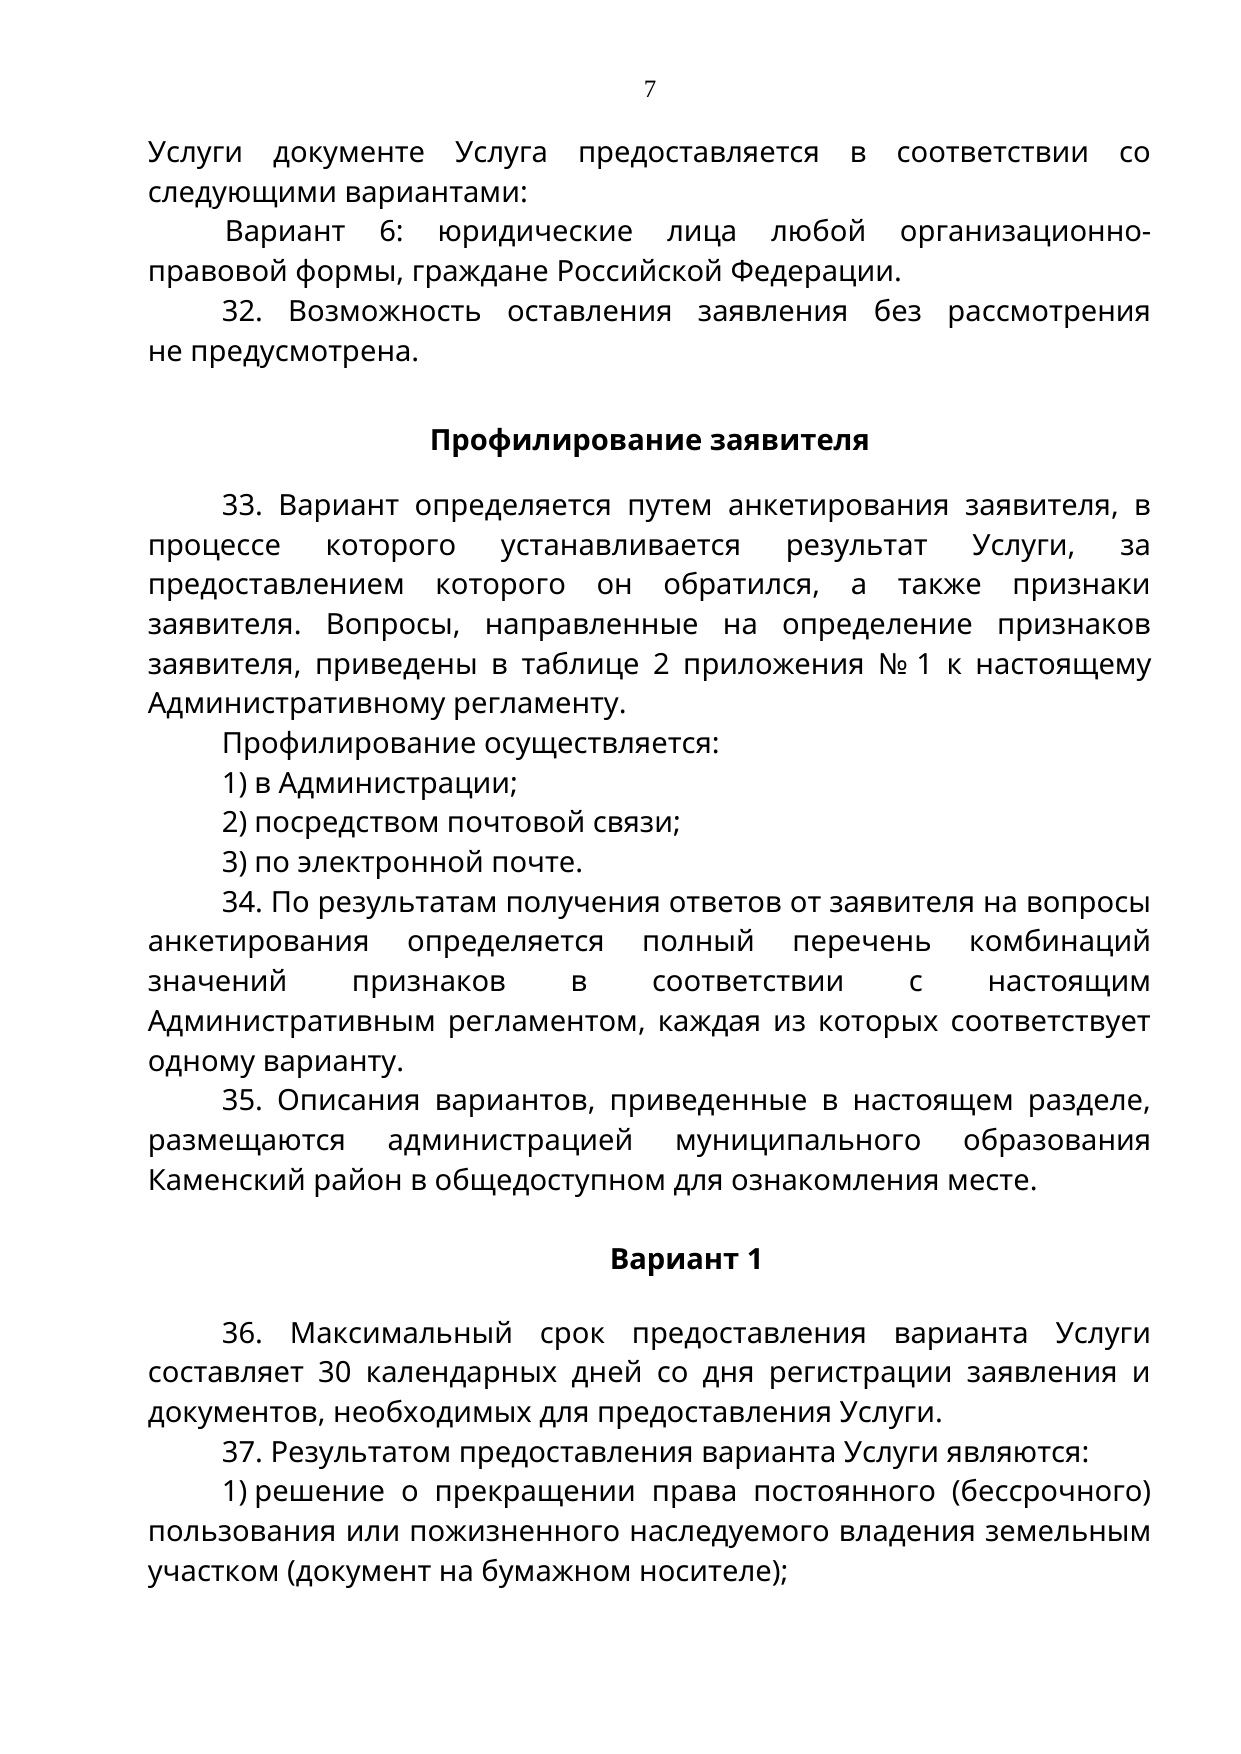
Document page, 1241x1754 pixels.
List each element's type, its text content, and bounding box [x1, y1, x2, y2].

text 37. Результатом предоставления варианта Услуги являются: [148, 1431, 1152, 1471]
text 36. Максимальный срок предоставления варианта Услуги составляет 30 календарных дней со дня регистрации заявления и документов, необходимых для предоставления Услуги. [148, 1312, 1152, 1431]
list посредством почтовой связи; [148, 802, 1152, 841]
text 35. Описания вариантов, приведенные в настоящем разделе, размещаются администрацией муниципального образования Каменский район в общедоступном для ознакомления месте. [148, 1079, 1152, 1198]
text 32. Возможность оставления заявления без рассмотрения не предусмотрена. [148, 290, 1152, 369]
text Вариант 1 [148, 1238, 1152, 1278]
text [148, 131, 1152, 211]
text Вариант 6: юридические лица любой организационно-правовой формы, граждане Российской Федерации. [148, 211, 1152, 290]
text Профилирование осуществляется: [148, 722, 1152, 762]
list по электронной почте. [148, 841, 1152, 881]
list в Администрации; [148, 762, 1152, 802]
text Профилирование заявителя [148, 419, 1152, 459]
text 34. По результатам получения ответов от заявителя на вопросы анкетирования определяется полный перечень комбинаций значений признаков в соответствии с настоящим Административным регламентом, каждая из которых соответствует одному варианту. [148, 881, 1152, 1079]
text 33. Вариант определяется путем анкетирования заявителя, в процессе которого устанавливается результат Услуги, за предоставлением которого он обратился, а также признаки заявителя. Вопросы, направленные на определение признаков заявителя, приведены в таблице 2 приложения № 1 к настоящему Административному регламенту. [148, 484, 1152, 722]
list решение о прекращении права постоянного (бессрочного) пользования или пожизненного наследуемого владения земельным участком (документ на бумажном носителе); [148, 1471, 1152, 1590]
